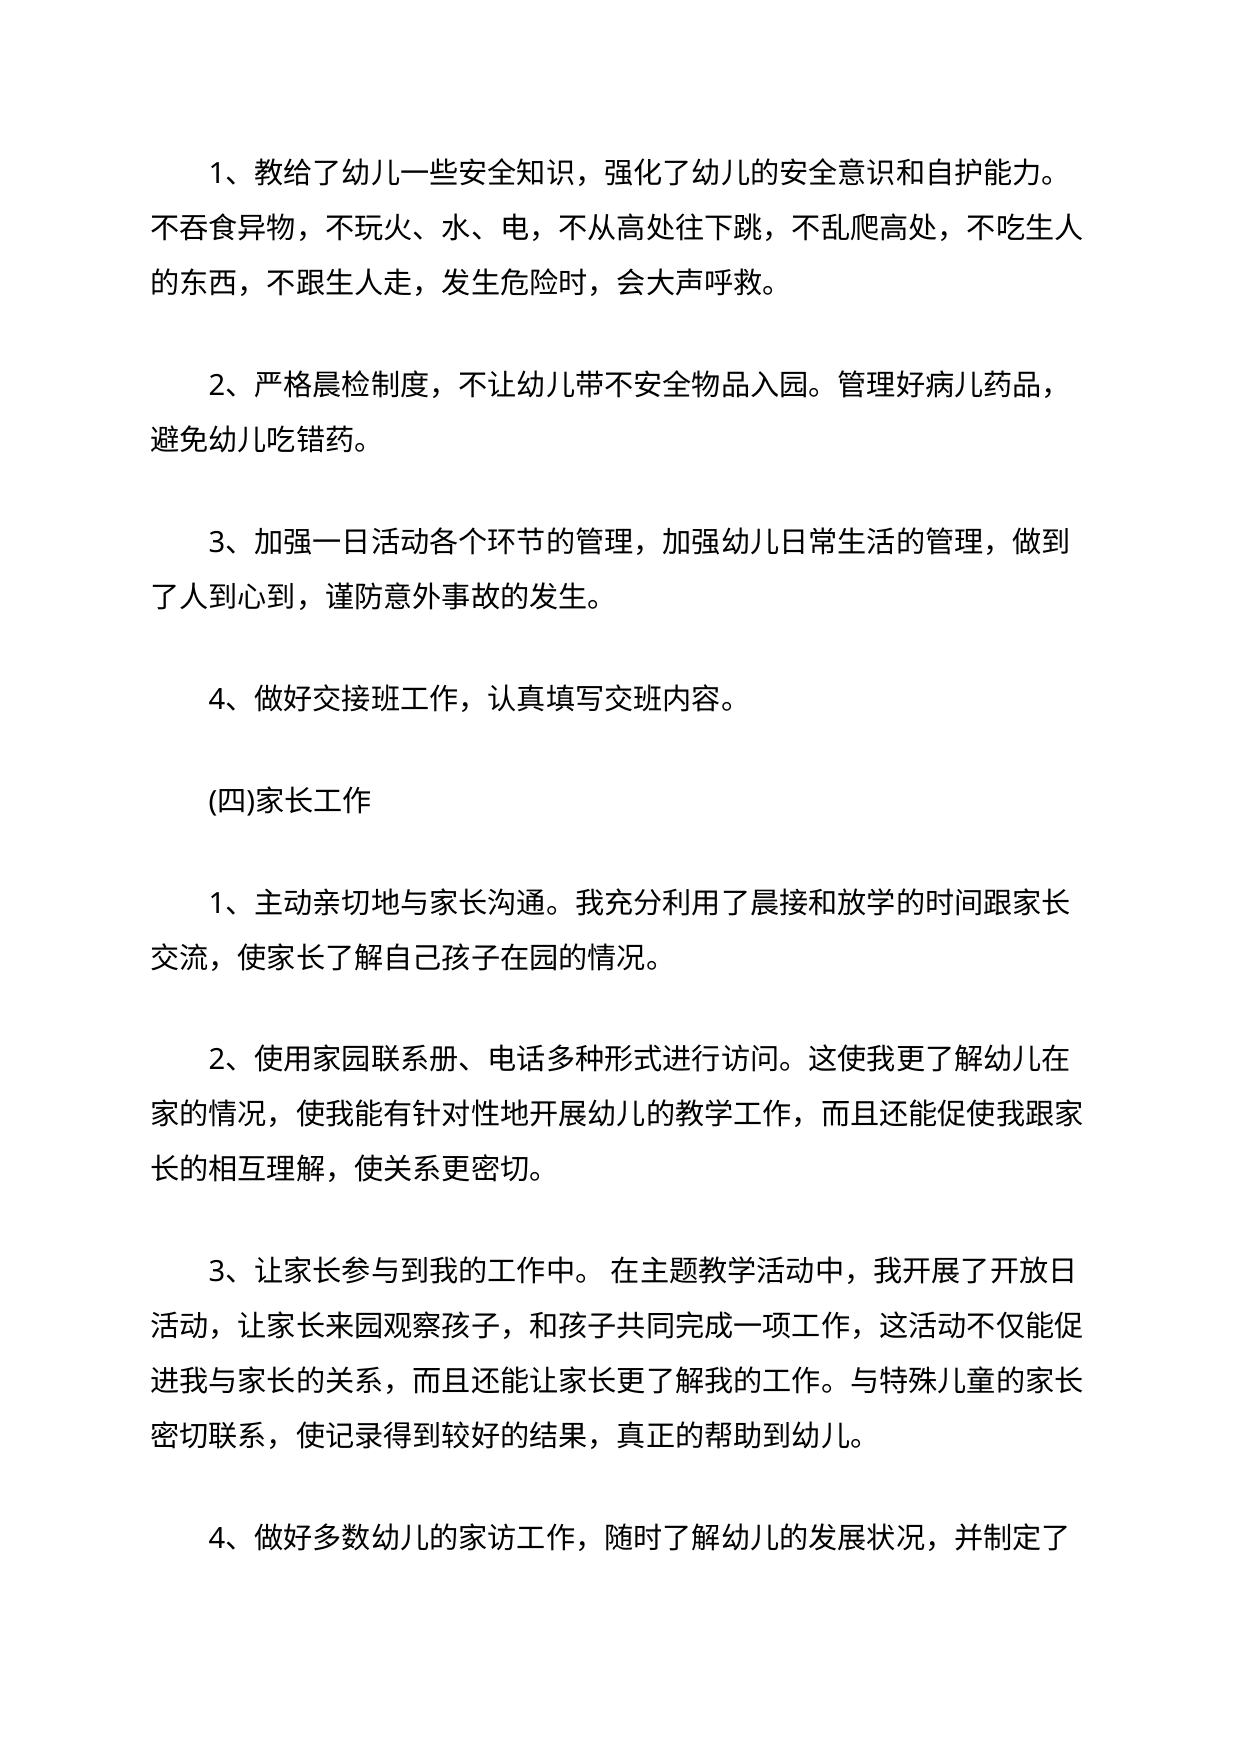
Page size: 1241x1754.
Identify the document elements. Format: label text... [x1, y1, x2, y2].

text 2、严格晨检制度，不让幼儿带不安全物品入园。管理好病儿药品，避免幼儿吃错药。 [150, 362, 1090, 459]
text 1、教给了幼儿一些安全知识，强化了幼儿的安全意识和自护能力。不吞食异物，不玩火、水、电，不从高处往下跳，不乱爬高处，不吃生人的东西，不跟生人走，发生危险时，会大声呼救。 [150, 150, 1090, 302]
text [150, 1514, 1090, 1557]
text 3、加强一日活动各个环节的管理，加强幼儿日常生活的管理，做到了人到心到，谨防意外事故的发生。 [150, 518, 1090, 616]
text 2、使用家园联系册、电话多种形式进行访问。这使我更了解幼儿在家的情况，使我能有针对性地开展幼儿的教学工作，而且还能促使我跟家长的相互理解，使关系更密切。 [150, 1036, 1090, 1188]
text 1、主动亲切地与家长沟通。我充分利用了晨接和放学的时间跟家长交流，使家长了解自己孩子在园的情况。 [150, 879, 1090, 976]
text (四)家长工作 [150, 777, 1090, 819]
text 4、做好交接班工作，认真填写交班内容。 [150, 675, 1090, 718]
text 3、让家长参与到我的工作中。 在主题教学活动中，我开展了开放日活动，让家长来园观察孩子，和孩子共同完成一项工作，这活动不仅能促进我与家长的关系，而且还能让家长更了解我的工作。与特殊儿童的家长密切联系，使记录得到较好的结果，真正的帮助到幼儿。 [150, 1248, 1090, 1455]
